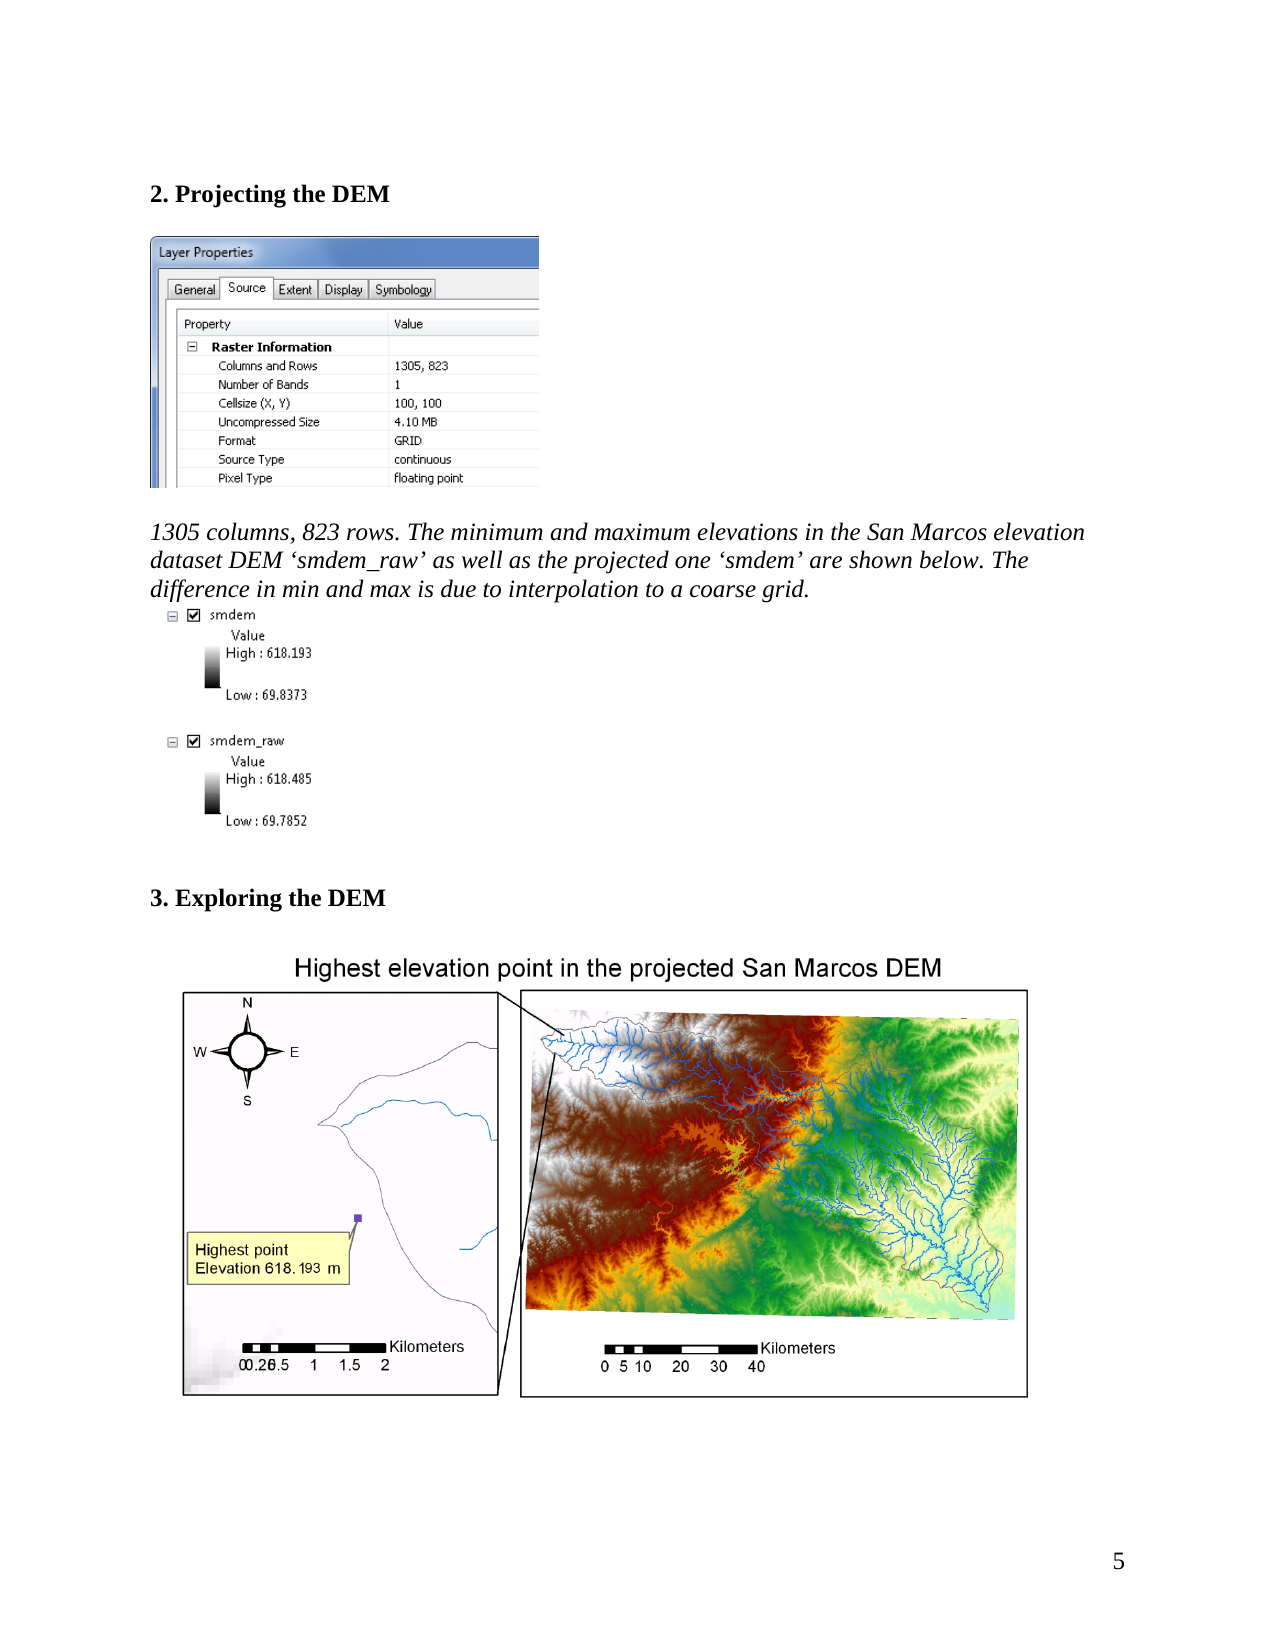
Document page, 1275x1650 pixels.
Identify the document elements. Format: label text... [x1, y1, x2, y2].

text 1305 columns, 823 rows. The minimum and maximum elevations in the elevation dataset DEM ‘smdem_raw’ as well as the projected one ‘smdem’ are shown below. The difference in min and max is due to interpolation to a coarse grid. [150, 517, 1125, 603]
picture [150, 940, 1125, 1416]
picture [150, 602, 354, 855]
text 2. Projecting the DEM [150, 179, 1125, 207]
picture [150, 236, 539, 488]
text 3. Exploring the DEM [150, 883, 1125, 912]
